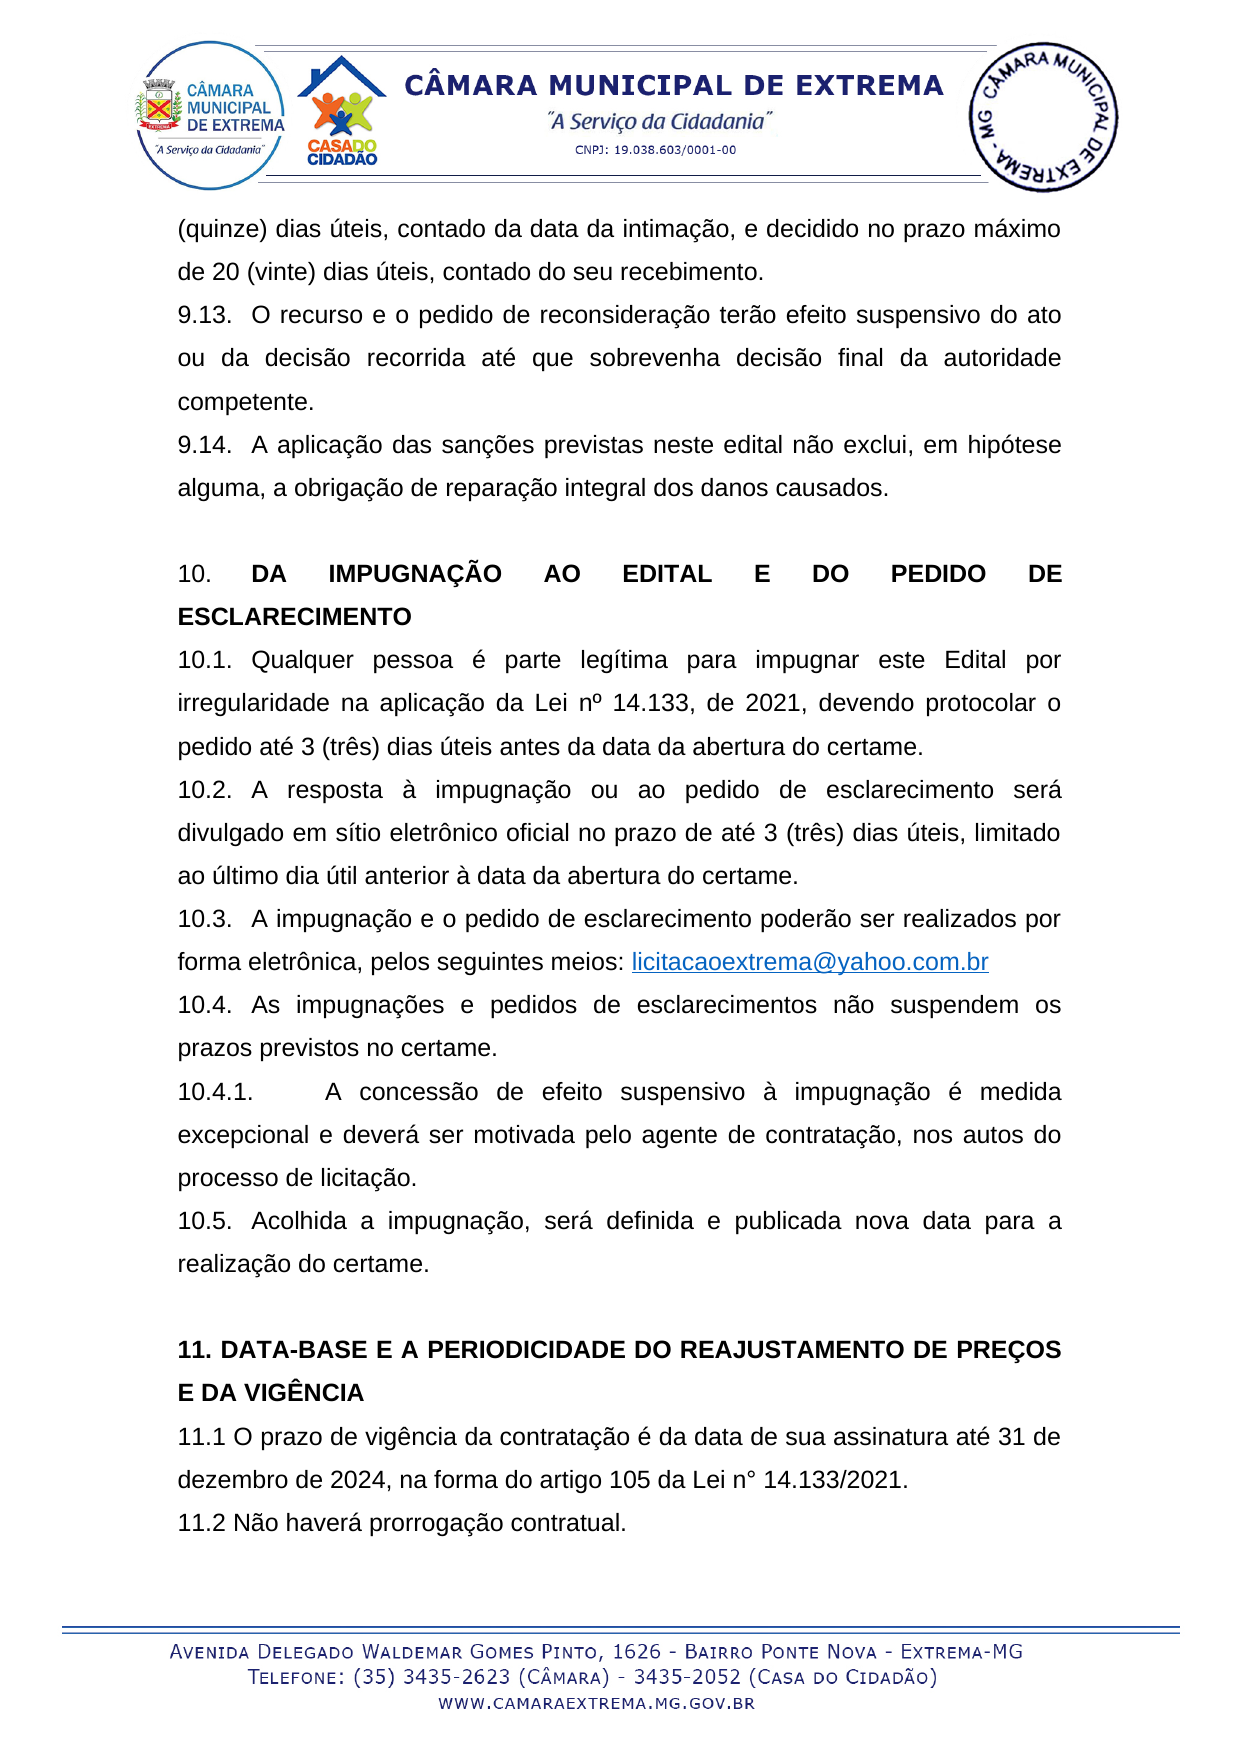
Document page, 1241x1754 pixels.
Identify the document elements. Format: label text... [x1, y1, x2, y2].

picture [124, 30, 1123, 221]
text 9.14. A aplicação das sanções previstas neste edital não exclui, em hipótese alguma, a obrigação de reparação integral dos danos causados. [177, 429, 1063, 501]
text 10.3. A impugnação e o pedido de esclarecimento poderão ser realizados por forma eletrônica, pelos seguintes meios: licitacaoextrema@yahoo.com.br [177, 904, 1063, 976]
text 9.13. O recurso e o pedido de reconsideração terão efeito suspensivo do ato ou da decisão recorrida até que sobrevenha decisão final da autoridade competente. [177, 300, 1063, 415]
text 10. DA IMPUGNAÇÃO AO EDITAL E DO PEDIDO DE ESCLARECIMENTO [177, 559, 1063, 631]
text 10.4. As impugnações e pedidos de esclarecimentos não suspendem os prazos previstos no certame. [177, 990, 1063, 1062]
text 10.5. Acolhida a impugnação, será definida e publicada nova data para a realização do certame. [177, 1206, 1063, 1278]
picture [46, 1615, 1194, 1724]
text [177, 214, 1063, 286]
text 10.1. Qualquer pessoa é parte legítima para impugnar este Edital por irregularidade na aplicação da Lei nº 14.133, de 2021, devendo protocolar o pedido até 3 (três) dias úteis antes da data da abertura do certame. [177, 645, 1063, 760]
text 11. DATA-BASE E A PERIODICIDADE DO REAJUSTAMENTO DE PREÇOS E DA VIGÊNCIA [177, 1335, 1063, 1407]
text 10.4.1. A concessão de efeito suspensivo à impugnação é medida excepcional e deverá ser motivada pelo agente de contratação, nos autos do processo de licitação. [177, 1076, 1063, 1191]
text 11.2 Não haverá prorrogação contratual. [177, 1508, 1063, 1536]
text 11.1 O prazo de vigência da contratação é da data de sua assinatura até 31 de dezembro de 2024, na forma do artigo 105 da Lei n° 14.133/2021. [177, 1421, 1063, 1493]
text 10.2. A resposta à impugnação ou ao pedido de esclarecimento será divulgado em sítio eletrônico oficial no prazo de até 3 (três) dias úteis, limitado ao último dia útil anterior à data da abertura do certame. [177, 774, 1063, 889]
